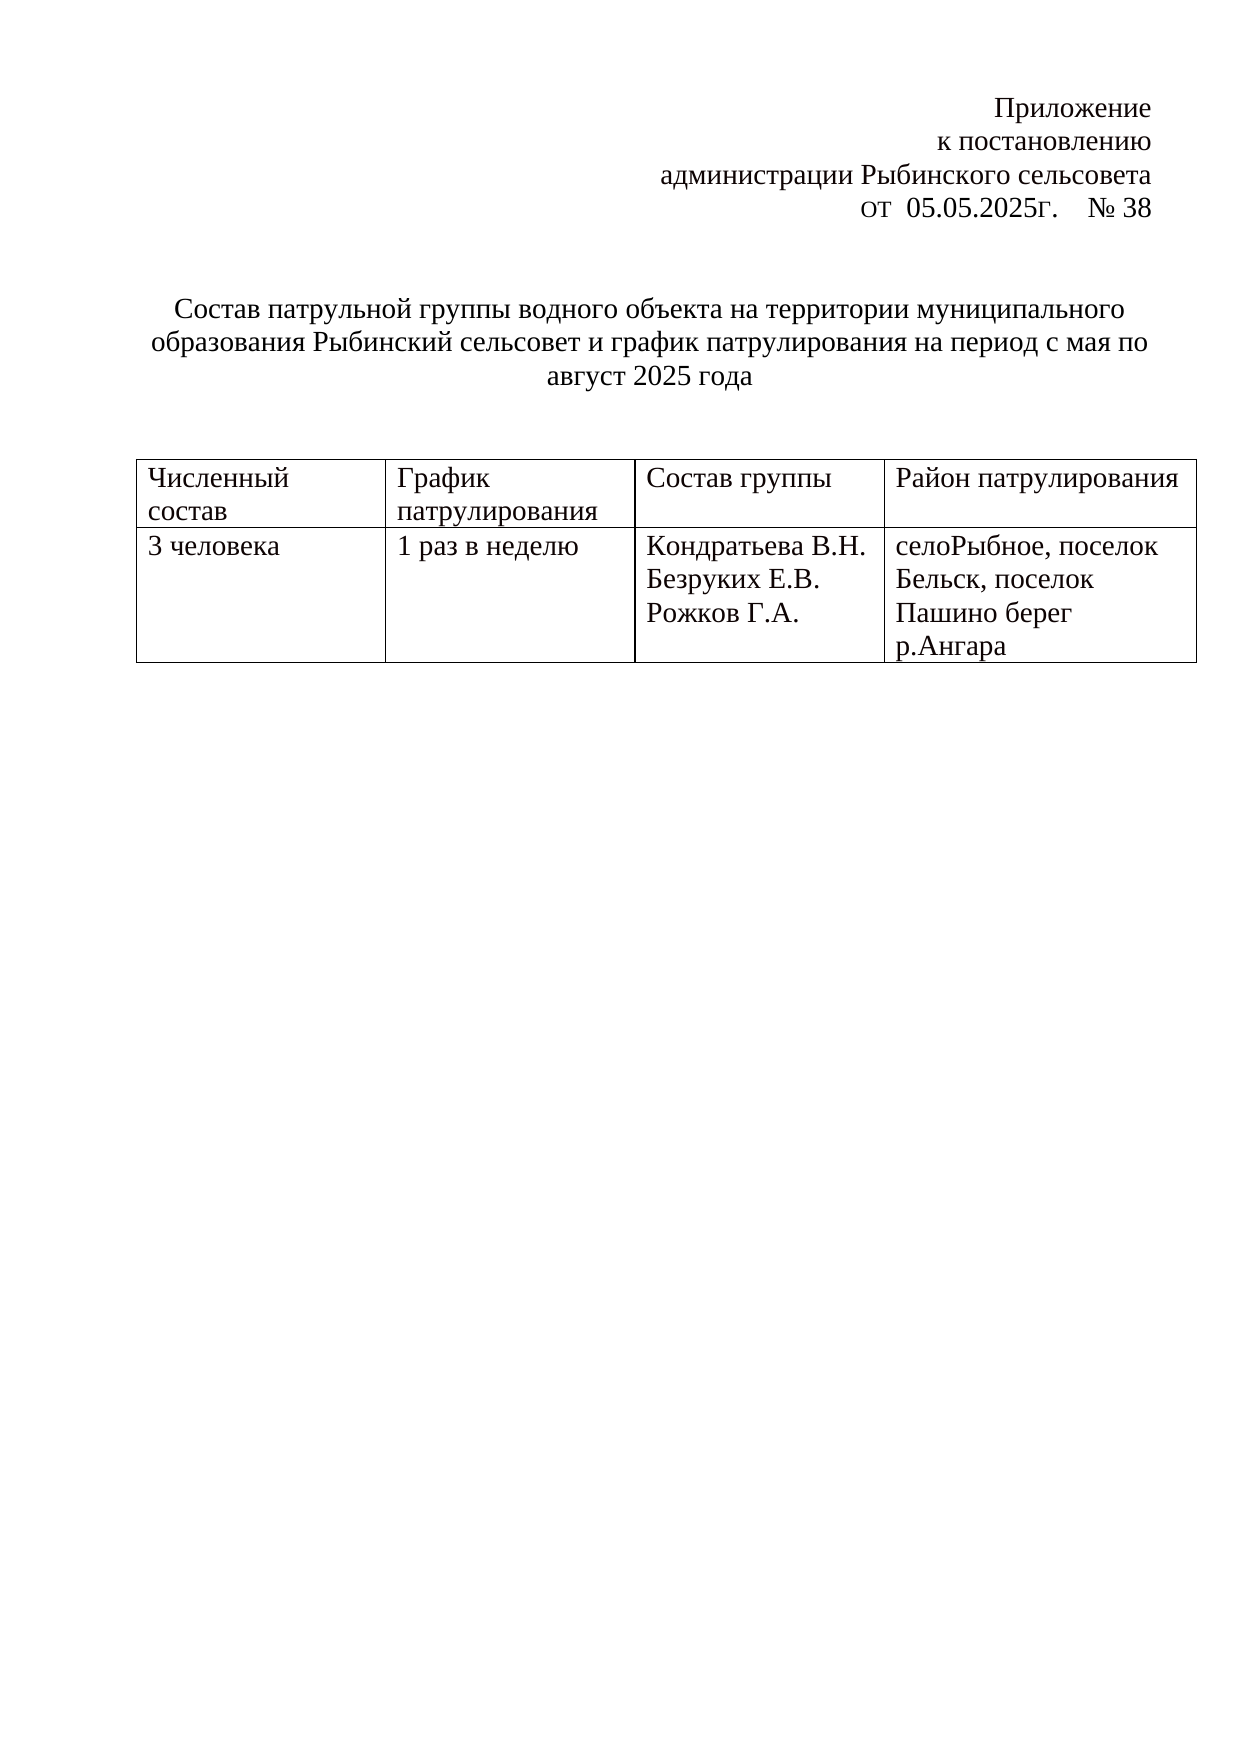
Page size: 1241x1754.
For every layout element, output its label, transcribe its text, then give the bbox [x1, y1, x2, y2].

text администрации Рыбинского сельсовета [148, 157, 1152, 190]
table_cell 3 человека [137, 528, 385, 662]
text от 05.05.2025г. № 38 [148, 190, 1152, 224]
table_header Численный состав [137, 460, 385, 527]
table_cell селоРыбное, поселок Бельск, поселок Пашино берег р.Ангара [885, 528, 1196, 662]
table_cell 1 раз в неделю [386, 528, 634, 662]
table_header Район патрулирования [885, 460, 1196, 527]
table_header График патрулирования [386, 460, 634, 527]
text к постановлению [148, 123, 1152, 157]
table_header Состав группы [636, 460, 884, 527]
table_cell Кондратьева В.Н. Безруких Е.В. Рожков Г.А. [636, 528, 884, 662]
text Состав патрульной группы водного объекта на территории муниципального образования Рыбинский сельсовет и график патрулирования на период с мая по август 2025 года [148, 291, 1152, 392]
text Приложение [148, 90, 1152, 123]
